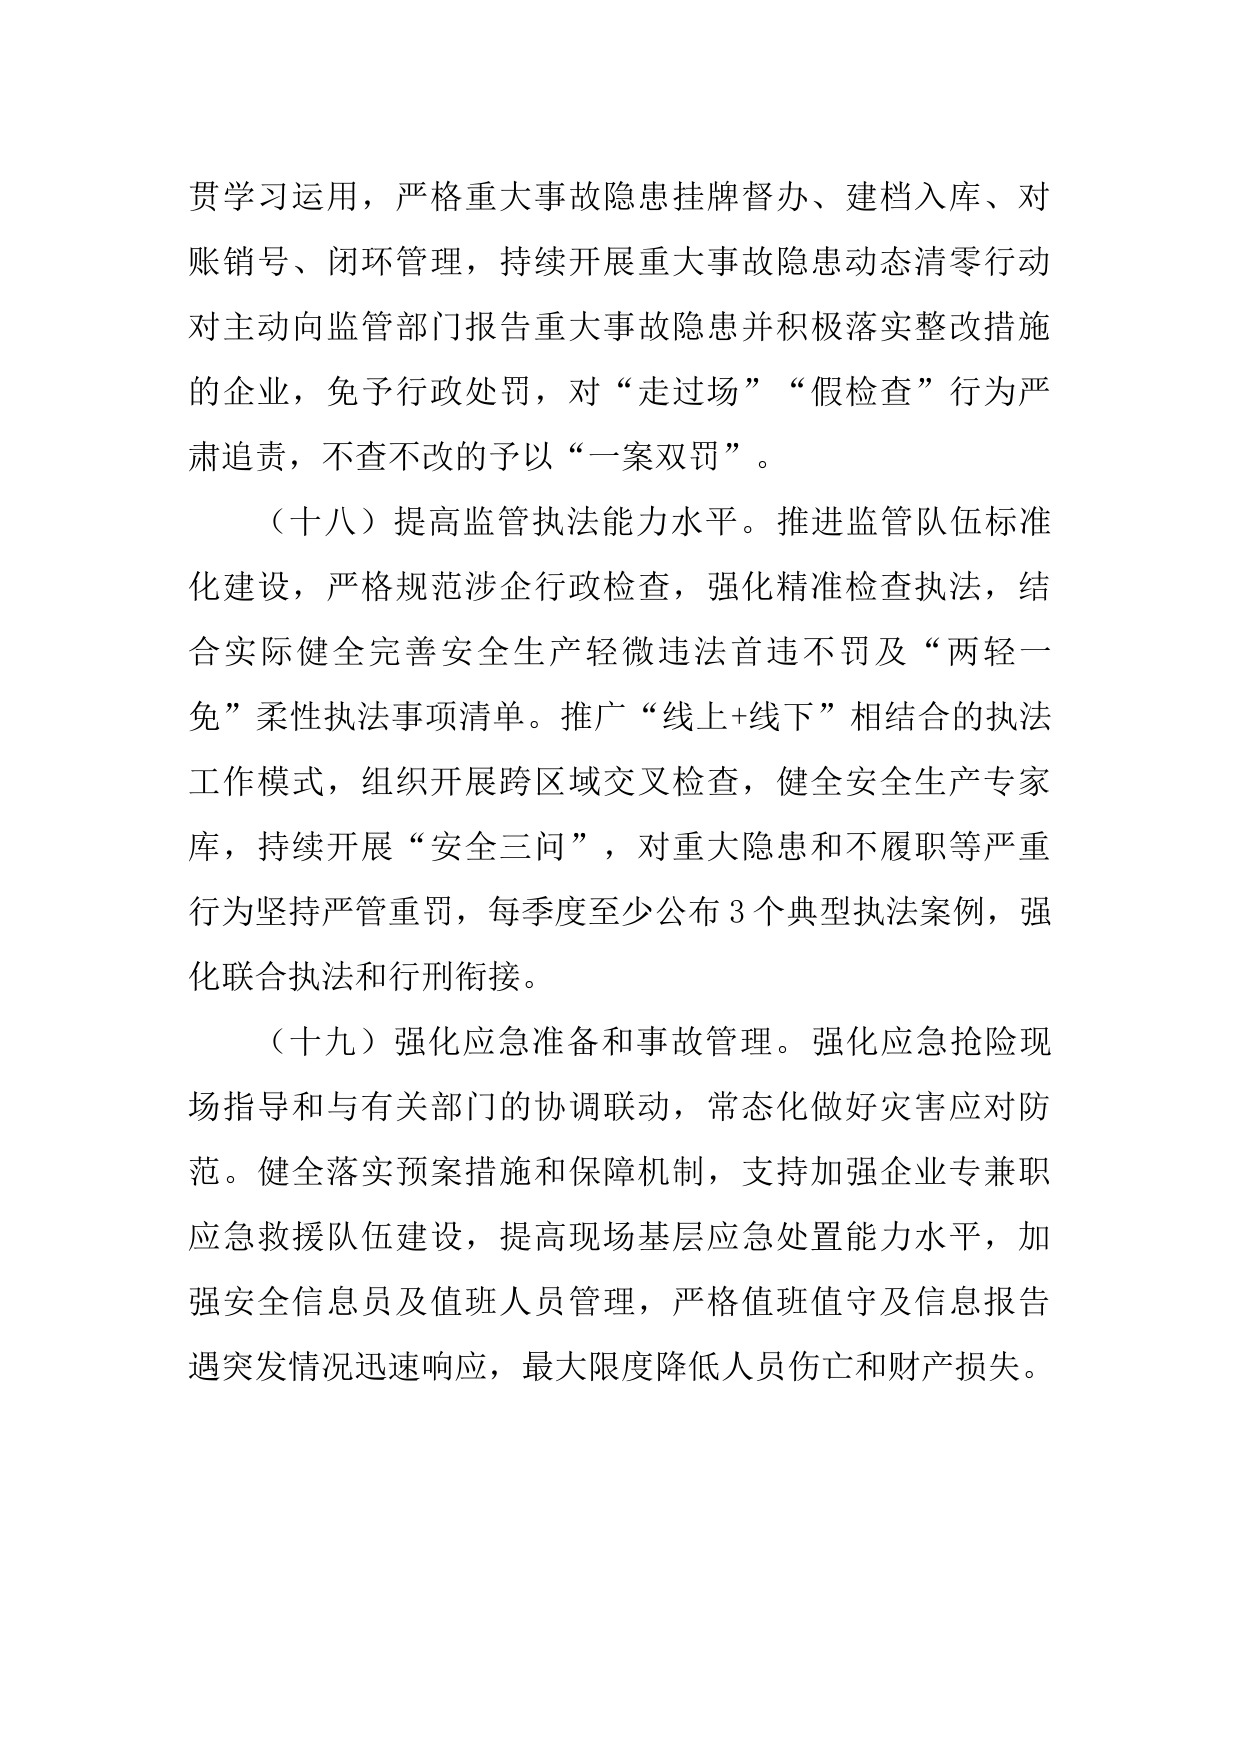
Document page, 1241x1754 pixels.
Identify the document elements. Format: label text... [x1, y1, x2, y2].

text （十八）提高监管执法能力水平。推进监管队伍标准化建设，严格规范涉企行政检查，强化精准检查执法，结合实际健全完善安全生产轻微违法首违不罚及“两轻一免”柔性执法事项清单。推广“线上+线下”相结合的执法工作模式，组织开展跨区域交叉检查，健全安全生产专家库，持续开展“安全三问”，对重大隐患和不履职等严重行为坚持严管重罚，每季度至少公布3个典型执法案例，强化联合执法和行刑衔接。 [187, 487, 1053, 1007]
text （十九）强化应急准备和事故管理。强化应急抢险现场指导和与有关部门的协调联动，常态化做好灾害应对防范。健全落实预案措施和保障机制，支持加强企业专兼职应急救援队伍建设，提高现场基层应急处置能力水平，加强安全信息员及值班人员管理，严格值班值守及信息报告，遇突发情况迅速响应，最大限度降低人员伤亡和财产损失。 [187, 1007, 1053, 1397]
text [187, 162, 1053, 487]
